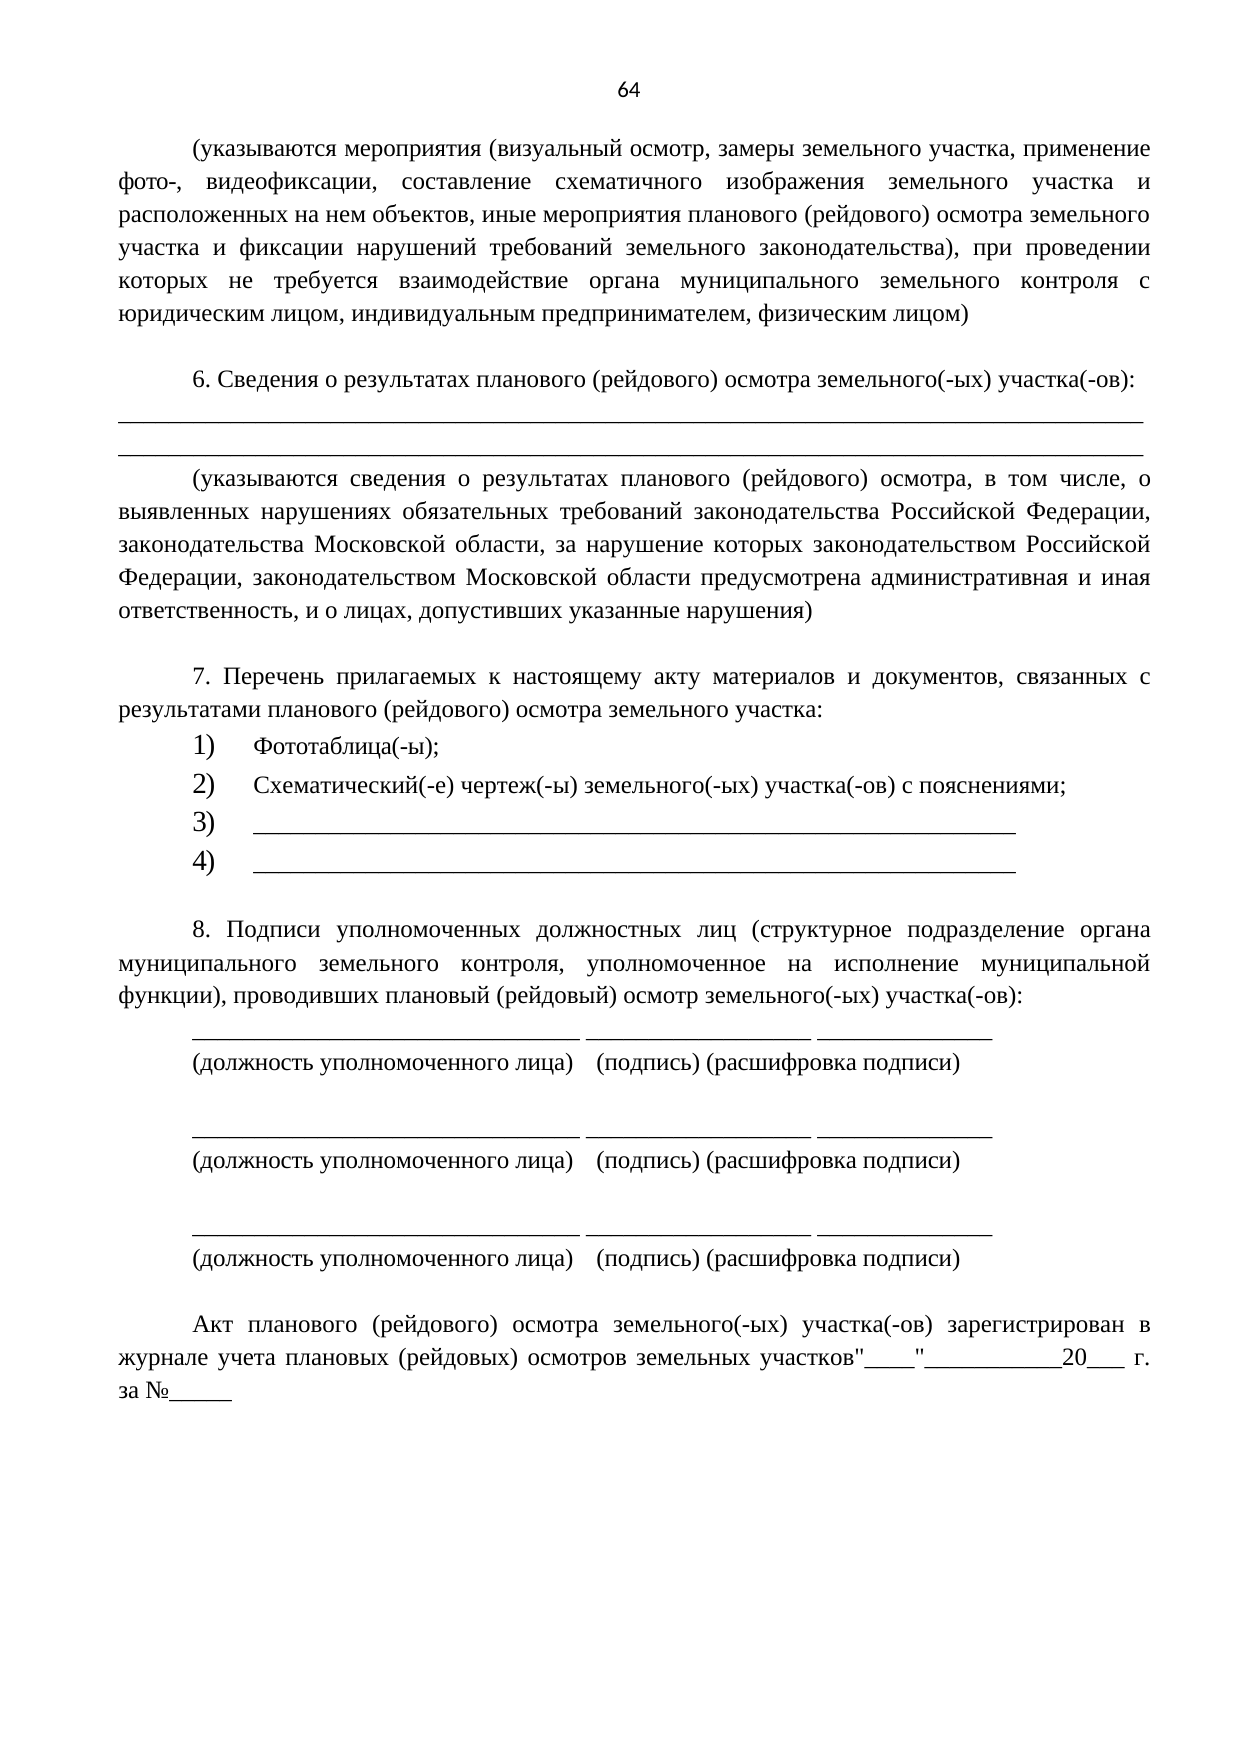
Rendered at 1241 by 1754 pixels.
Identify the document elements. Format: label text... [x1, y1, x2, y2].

text 7. Перечень прилагаемых к настоящему акту материалов и документов, связанных с результатами планового (рейдового) осмотра земельного участка: [118, 661, 1151, 723]
text _______________________________ __________________ ______________ [118, 1210, 1151, 1239]
list _____________________________________________________________ [118, 843, 1151, 877]
list Схематический(-е) чертеж(-ы) земельного(-ых) участка(-ов) с пояснениями; [118, 766, 1151, 799]
text (должность уполномоченного лица) (подпись) (расшифровка подписи) [118, 1243, 1151, 1272]
text _______________________________ __________________ ______________ [118, 1112, 1151, 1141]
text (указываются сведения о результатах планового (рейдового) осмотра, в том числе, о выявленных нарушениях обязательных требований законодательства Российской Федерации, законодательства Московской области, за нарушение которых законодательством Российской Федерации, законодательством Московской области предусмотрена административная и иная ответственность, и о лицах, допустивших указанные нарушения) [118, 463, 1151, 624]
text 6. Сведения о результатах планового (рейдового) осмотра земельного(-ых) участка(-ов): ____________________________________________________________________________________________________________________________________________________________________ [118, 364, 1151, 459]
list Фототаблица(-ы); [118, 727, 1151, 761]
text (должность уполномоченного лица) (подпись) (расшифровка подписи) [118, 1047, 1151, 1075]
text 8. Подписи уполномоченных должностных лиц (структурное подразделение органа муниципального земельного контроля, уполномоченное на исполнение муниципальной функции), проводивших плановый (рейдовый) осмотр земельного(-ых) участка(-ов): [118, 914, 1151, 1009]
text _______________________________ __________________ ______________ [118, 1014, 1151, 1042]
list _____________________________________________________________ [118, 804, 1151, 838]
text (указываются мероприятия (визуальный осмотр, замеры земельного участка, применение фото-, видеофиксации, составление схематичного изображения земельного участка и расположенных на нем объектов, иные мероприятия планового (рейдового) осмотра земельного участка и фиксации нарушений требований земельного законодательства), при проведении которых не требуется взаимодействие органа муниципального земельного контроля с юридическим лицом, индивидуальным предпринимателем, физическим лицом) [118, 133, 1151, 327]
text Акт планового (рейдового) осмотра земельного(-ых) участка(-ов) зарегистрирован в журнале учета плановых (рейдовых) осмотров земельных участков"____"___________20___ г. за №_____ [118, 1309, 1151, 1404]
text (должность уполномоченного лица) (подпись) (расшифровка подписи) [118, 1145, 1151, 1174]
